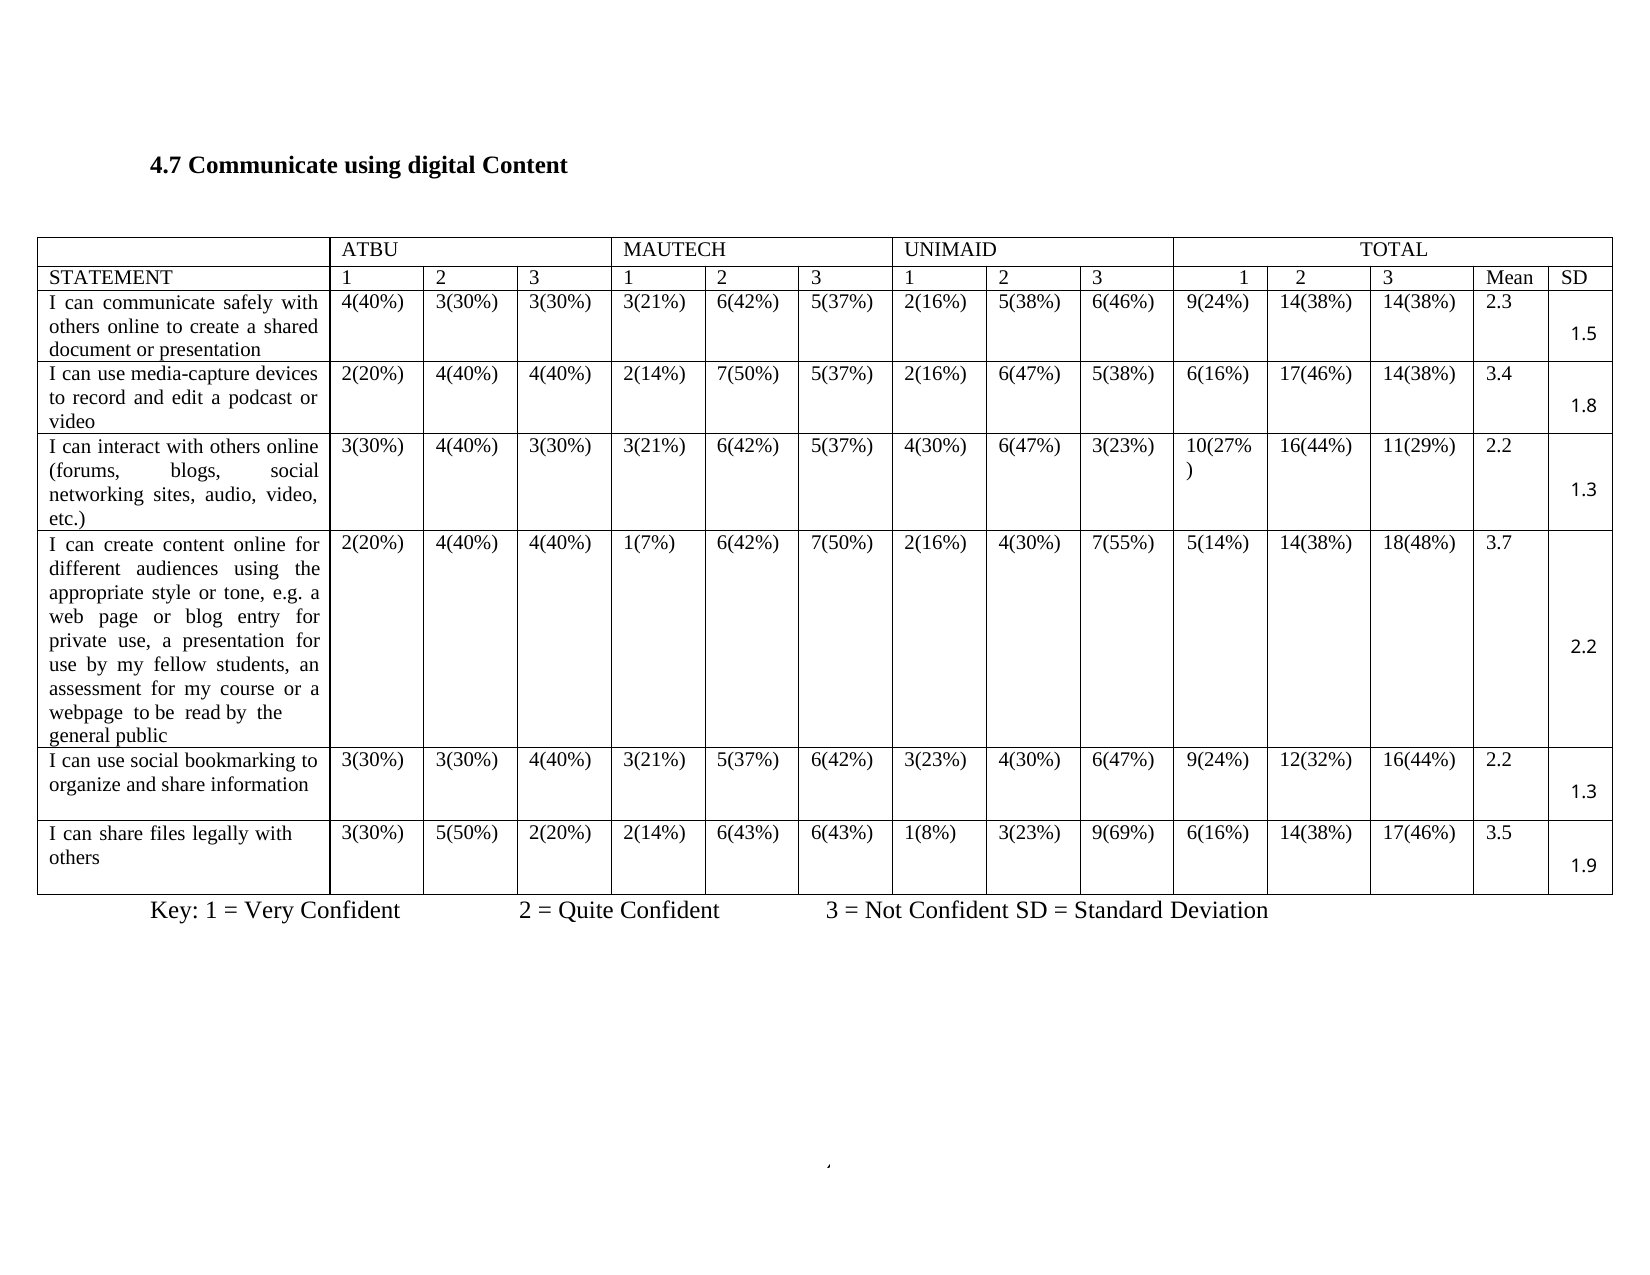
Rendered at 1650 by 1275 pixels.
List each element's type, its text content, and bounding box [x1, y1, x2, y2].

table_cell 2 [987, 267, 1080, 289]
table_cell 3(30%) [331, 748, 423, 820]
table_cell 6(43%) [706, 821, 798, 894]
table_cell 2(20%) [331, 531, 423, 747]
table_header [38, 238, 329, 266]
table_cell 3(30%) [331, 821, 423, 894]
table_cell 4(40%) [518, 531, 611, 747]
table_cell 4(40%) [331, 291, 423, 361]
table_cell 6(42%) [799, 748, 892, 820]
table_cell 5(37%) [799, 291, 892, 361]
table_cell 1(8%) [893, 821, 986, 894]
table_cell 5(50%) [424, 821, 517, 894]
table_cell 3.4 [1474, 362, 1548, 433]
table_cell 14(38%) [1371, 362, 1473, 433]
table_cell 9(69%) [1081, 821, 1173, 894]
table_header MAUTECH [612, 238, 892, 266]
table_cell 3(30%) [518, 291, 611, 361]
table_cell 1 [1174, 267, 1267, 289]
table_header TOTAL [1174, 238, 1612, 266]
table_cell 2.3 [1474, 291, 1548, 361]
table_cell 4(30%) [893, 434, 986, 530]
table_cell 3.7 [1474, 531, 1548, 747]
table_cell 14(38%) [1268, 291, 1370, 361]
table_header ATBU [331, 238, 611, 266]
table_cell 1 [893, 267, 986, 289]
table_cell 14(38%) [1371, 291, 1473, 361]
table_cell 5(37%) [799, 362, 892, 433]
table_cell 2 [424, 267, 517, 289]
table_cell 4(40%) [424, 434, 517, 530]
table_cell 5(37%) [706, 748, 798, 820]
table_cell 3(21%) [612, 748, 705, 820]
table_cell 6(42%) [706, 531, 798, 747]
table_cell 1.9 [1549, 821, 1612, 894]
table_cell 12(32%) [1268, 748, 1370, 820]
table_cell SD [1549, 267, 1612, 289]
table_cell 2(20%) [518, 821, 611, 894]
table_cell 6(42%) [706, 434, 798, 530]
table_cell 4(40%) [518, 748, 611, 820]
table_cell 6(16%) [1174, 821, 1267, 894]
table_cell 5(38%) [1081, 362, 1173, 433]
table_cell I can share files legally with others [38, 821, 329, 894]
table_cell 7(50%) [799, 531, 892, 747]
table_cell 6(43%) [799, 821, 892, 894]
table_cell 3(23%) [893, 748, 986, 820]
table_cell 3.5 [1474, 821, 1548, 894]
table_cell 3 [799, 267, 892, 289]
table_cell 16(44%) [1268, 434, 1370, 530]
table_cell 3 [1371, 267, 1473, 289]
table_cell 2(16%) [893, 531, 986, 747]
table_cell 5(14%) [1174, 531, 1267, 747]
table_cell 11(29%) [1371, 434, 1473, 530]
table_cell 3(30%) [424, 748, 517, 820]
table_cell 3 [1081, 267, 1173, 289]
table_cell Mean [1474, 267, 1548, 289]
table_cell 6(47%) [987, 362, 1080, 433]
table_cell 3 [518, 267, 611, 289]
table_cell 2(14%) [612, 362, 705, 433]
table_cell 2 [1268, 267, 1370, 289]
table_cell 4(40%) [424, 531, 517, 747]
table_cell 1 [612, 267, 705, 289]
table_cell 7(50%) [706, 362, 798, 433]
table_cell 3(23%) [987, 821, 1080, 894]
table_cell 16(44%) [1371, 748, 1473, 820]
table_cell 2(20%) [331, 362, 423, 433]
table_cell 1 [331, 267, 423, 289]
table_cell 2 [706, 267, 798, 289]
table_cell 4(30%) [987, 531, 1080, 747]
table_cell 2.2 [1474, 748, 1548, 820]
table_cell 3(30%) [424, 291, 517, 361]
table_cell 17(46%) [1268, 362, 1370, 433]
table_cell 1.3 [1549, 748, 1612, 820]
table_cell 2(16%) [893, 291, 986, 361]
table_cell 4(30%) [987, 748, 1080, 820]
table_cell 9(24%) [1174, 291, 1267, 361]
table_cell 2.2 [1549, 531, 1612, 747]
text Key: 1 = Very Confident 2 = Quite Confident 3 = Not Confident SD = Standard Deviation [150, 895, 1625, 923]
table_cell 3(30%) [518, 434, 611, 530]
table_cell 1.5 [1549, 291, 1612, 361]
table_cell 2(16%) [893, 362, 986, 433]
table_cell 1.3 [1549, 434, 1612, 530]
table_cell I can use social bookmarking to organize and share information [38, 748, 329, 820]
table_cell I can create content online for different audiences using the appropriate style or tone, e.g. a web page or blog entry for private use, a presentation for use by my fellow students, an assessment for my course or a webpage to be read by the general public [38, 531, 329, 747]
table_cell 6(16%) [1174, 362, 1267, 433]
table_cell 18(48%) [1371, 531, 1473, 747]
table_cell 4(40%) [424, 362, 517, 433]
table_cell 3(21%) [612, 291, 705, 361]
table_cell 3(21%) [612, 434, 705, 530]
table_cell 14(38%) [1268, 821, 1370, 894]
table_cell 4(40%) [518, 362, 611, 433]
table_cell I can interact with others online (forums, blogs, social networking sites, audio, video, etc.) [38, 434, 329, 530]
table_cell 14(38%) [1268, 531, 1370, 747]
table_cell 6(47%) [1081, 748, 1173, 820]
table_cell 6(47%) [987, 434, 1080, 530]
table_cell 7(55%) [1081, 531, 1173, 747]
table_cell I can communicate safely with others online to create a shared document or presentation [38, 291, 329, 361]
table_cell 9(24%) [1174, 748, 1267, 820]
table_cell 6(46%) [1081, 291, 1173, 361]
table_cell 10(27% ) [1174, 434, 1267, 530]
table_cell I can use media-capture devices to record and edit a podcast or video [38, 362, 329, 433]
table_cell 1.8 [1549, 362, 1612, 433]
table_cell 1(7%) [612, 531, 705, 747]
table_cell 3(23%) [1081, 434, 1173, 530]
list Communicate using digital Content [150, 150, 1625, 178]
table_header UNIMAID [893, 238, 1173, 266]
table_cell 3(30%) [331, 434, 423, 530]
table_cell 17(46%) [1371, 821, 1473, 894]
table_cell 2(14%) [612, 821, 705, 894]
table_cell 2.2 [1474, 434, 1548, 530]
table_cell 5(37%) [799, 434, 892, 530]
table_cell STATEMENT [38, 267, 329, 289]
table_cell 5(38%) [987, 291, 1080, 361]
table_cell 6(42%) [706, 291, 798, 361]
